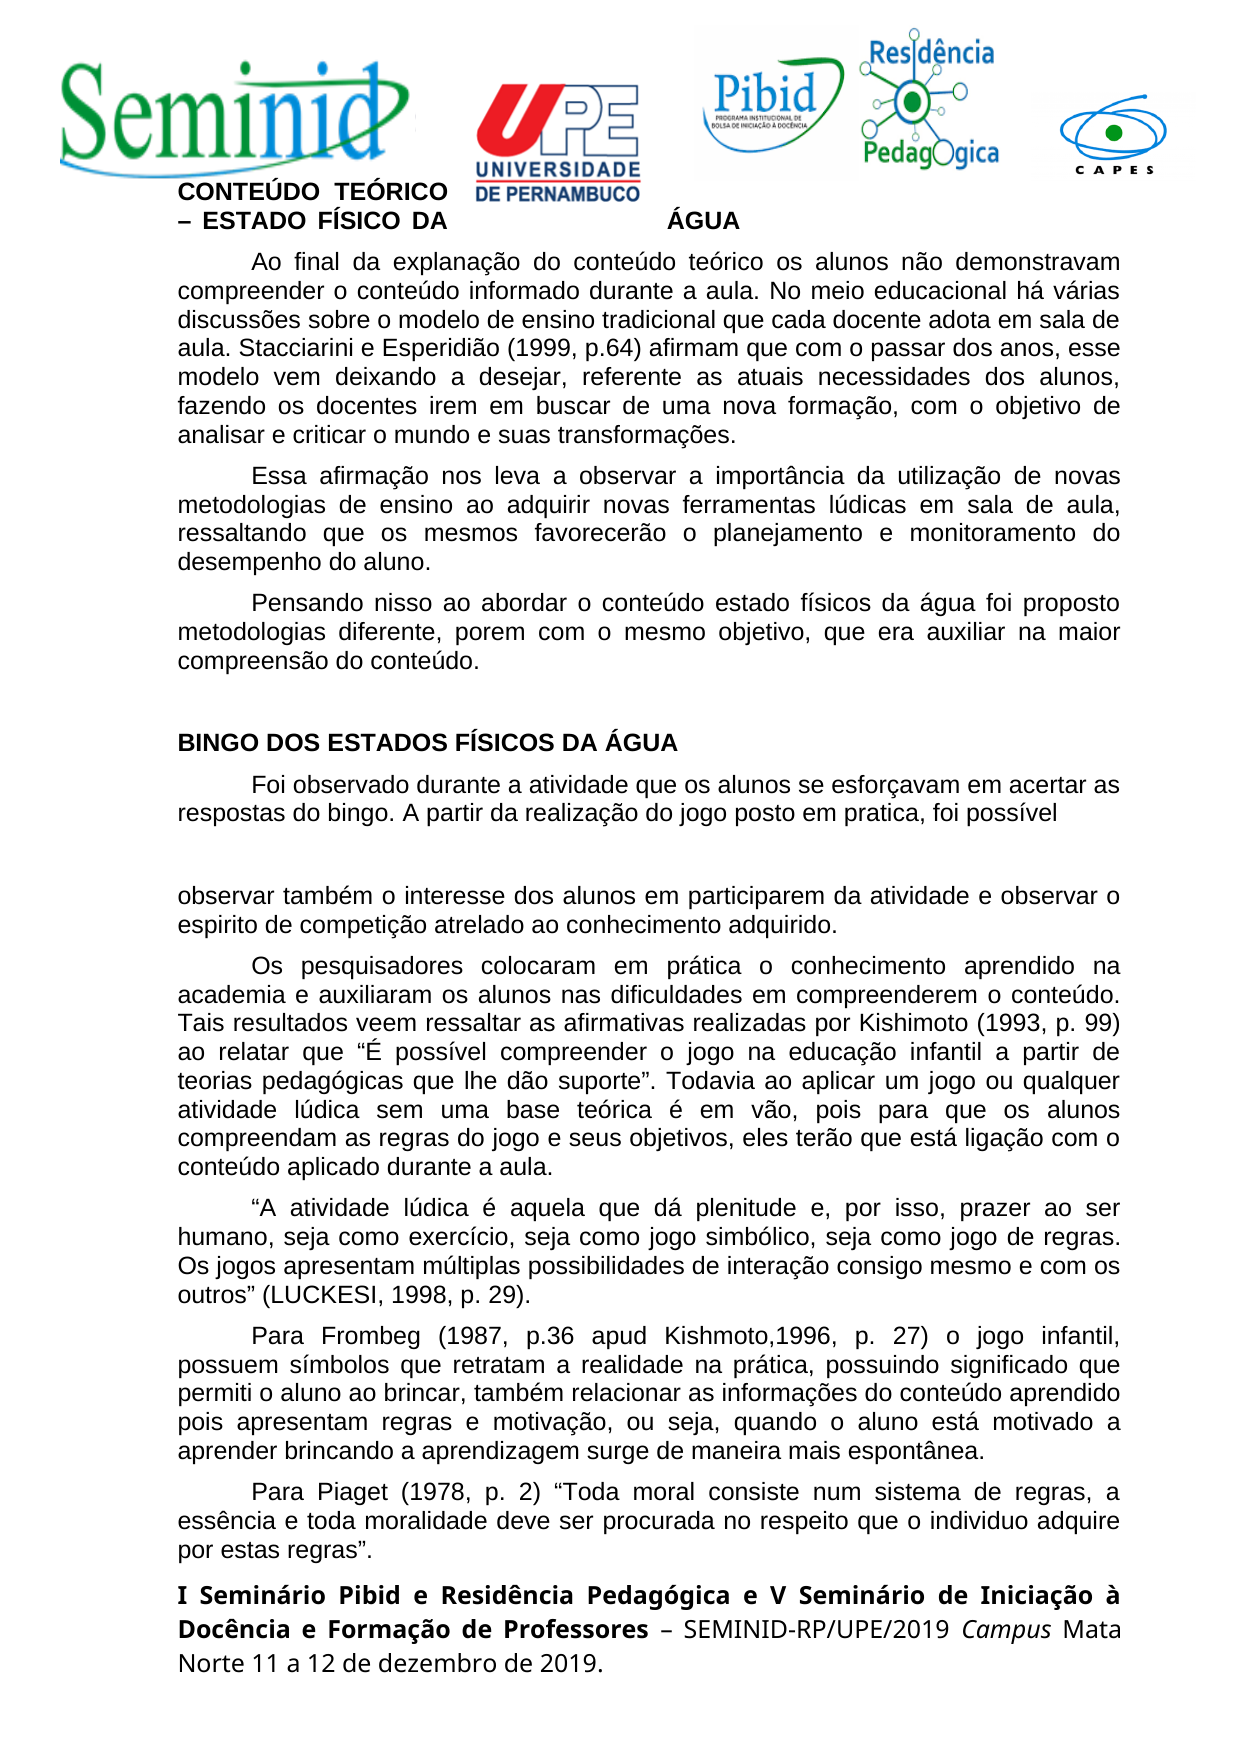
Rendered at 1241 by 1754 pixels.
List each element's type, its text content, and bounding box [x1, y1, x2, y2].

text Foi observado durante a atividade que os alunos se esforçavam em acertar as respostas do bingo. A partir da realização do jogo posto em pratica, foi possível [177, 770, 1122, 827]
picture [693, 0, 1018, 177]
text Ao final da explanação do conteúdo teórico os alunos não demonstravam compreender o conteúdo informado durante a aula. No meio educacional há várias discussões sobre o modelo de ensino tradicional que cada docente adota em sala de aula. Stacciarini e Esperidião (1999, p.64) afirmam que com o passar dos anos, esse modelo vem deixando a desejar, referente as atuais necessidades dos alunos, fazendo os docentes irem em buscar de uma nova formação, com o objetivo de analisar e criticar o mundo e suas transformações. [177, 247, 1122, 448]
picture [1030, 92, 1197, 181]
picture [60, 39, 416, 181]
text Os pesquisadores colocaram em prática o conhecimento aprendido na academia e auxiliaram os alunos nas dificuldades em compreenderem o conteúdo. Tais resultados veem ressaltar as afirmativas realizadas por Kishimoto (1993, p. 99) ao relatar que “É possível compreender o jogo na educação infantil a partir de teorias pedagógicas que lhe dão suporte”. Todavia ao aplicar um jogo ou qualquer atividade lúdica sem uma base teórica é em vão, pois para que os alunos compreendam as regras do jogo e seus objetivos, eles terão que está ligação com o conteúdo aplicado durante a aula. [177, 951, 1122, 1181]
text BINGO DOS ESTADOS FÍSICOS DA ÁGUA [177, 728, 1122, 757]
text CONTEÚDO TEÓRICO – ESTADO FÍSICO DA ÁGUA [177, 177, 1122, 235]
text “A atividade lúdica é aquela que dá plenitude e, por isso, prazer ao ser humano, seja como exercício, seja como jogo simbólico, seja como jogo de regras. Os jogos apresentam múltiplas possibilidades de interação consigo mesmo e com os outros” (LUCKESI, 1998, p. 29). [177, 1193, 1122, 1308]
text observar também o interesse dos alunos em participarem da atividade e observar o espirito de competição atrelado ao conhecimento adquirido. [177, 881, 1122, 938]
text Pensando nisso ao abordar o conteúdo estado físicos da água foi proposto metodologias diferente, porem com o mesmo objetivo, que era auxiliar na maior compreensão do conteúdo. [177, 588, 1122, 675]
text Para Frombeg (1987, p.36 apud Kishmoto,1996, p. 27) o jogo infantil, possuem símbolos que retratam a realidade na prática, possuindo significado que permiti o aluno ao brincar, também relacionar as informações do conteúdo aprendido pois apresentam regras e motivação, ou seja, quando o aluno está motivado a aprender brincando a aprendizagem surge de maneira mais espontânea. [177, 1321, 1122, 1465]
picture [466, 75, 648, 177]
text Para Piaget (1978, p. 2) “Toda moral consiste num sistema de regras, a essência e toda moralidade deve ser procurada no respeito que o individuo adquire por estas regras”. [177, 1477, 1122, 1563]
text Essa afirmação nos leva a observar a importância da utilização de novas metodologias de ensino ao adquirir novas ferramentas lúdicas em sala de aula, ressaltando que os mesmos favorecerão o planejamento e monitoramento do desempenho do aluno. [177, 461, 1122, 576]
